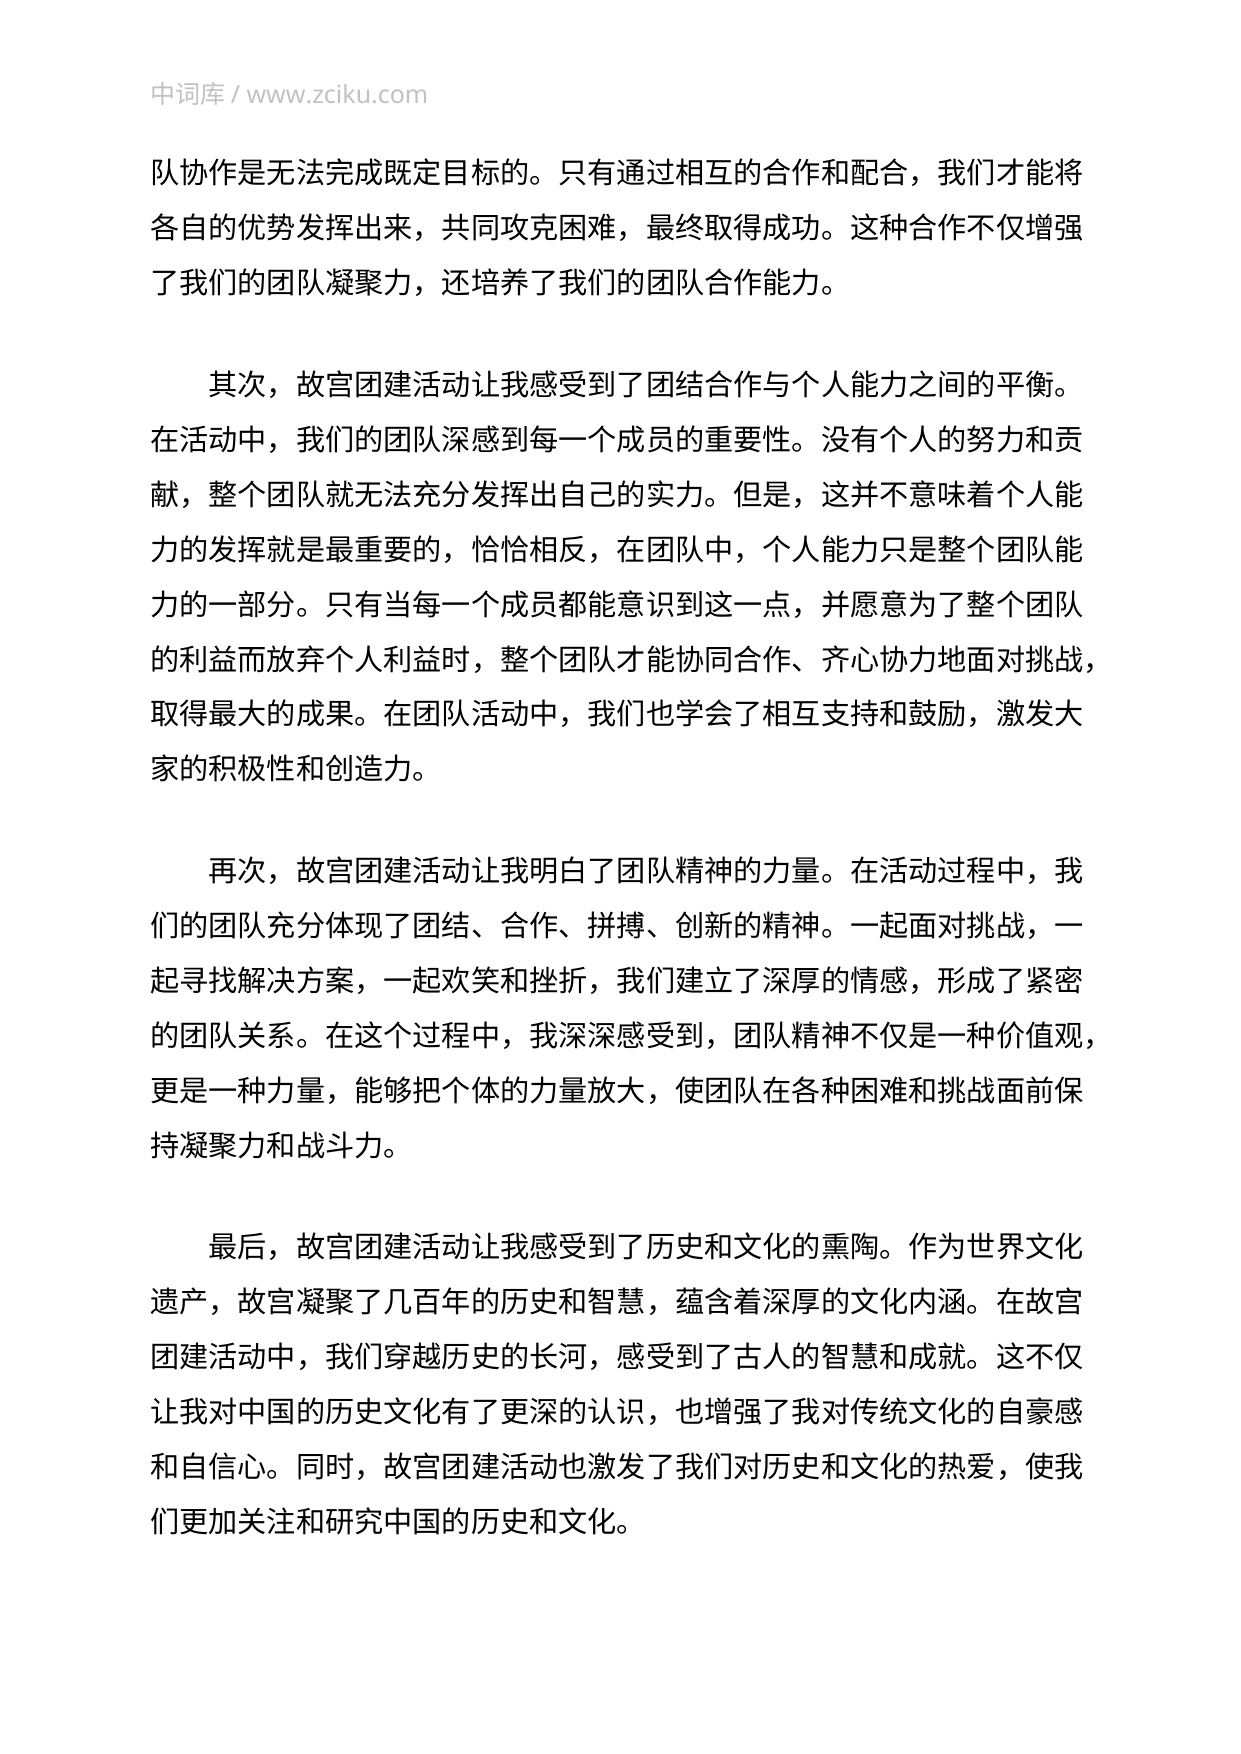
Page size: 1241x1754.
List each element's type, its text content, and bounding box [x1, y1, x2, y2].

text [150, 150, 1090, 302]
text 最后，故宫团建活动让我感受到了历史和文化的熏陶。作为世界文化遗产，故宫凝聚了几百年的历史和智慧，蕴含着深厚的文化内涵。在故宫团建活动中，我们穿越历史的长河，感受到了古人的智慧和成就。这不仅让我对中国的历史文化有了更深的认识，也增强了我对传统文化的自豪感和自信心。同时，故宫团建活动也激发了我们对历史和文化的热爱，使我们更加关注和研究中国的历史和文化。 [150, 1224, 1090, 1541]
text 再次，故宫团建活动让我明白了团队精神的力量。在活动过程中，我们的团队充分体现了团结、合作、拼搏、创新的精神。一起面对挑战，一起寻找解决方案，一起欢笑和挫折，我们建立了深厚的情感，形成了紧密的团队关系。在这个过程中，我深深感受到，团队精神不仅是一种价值观，更是一种力量，能够把个体的力量放大，使团队在各种困难和挑战面前保持凝聚力和战斗力。 [150, 848, 1090, 1164]
text 其次，故宫团建活动让我感受到了团结合作与个人能力之间的平衡。在活动中，我们的团队深感到每一个成员的重要性。没有个人的努力和贡献，整个团队就无法充分发挥出自己的实力。但是，这并不意味着个人能力的发挥就是最重要的，恰恰相反，在团队中，个人能力只是整个团队能力的一部分。只有当每一个成员都能意识到这一点，并愿意为了整个团队的利益而放弃个人利益时，整个团队才能协同合作、齐心协力地面对挑战，取得最大的成果。在团队活动中，我们也学会了相互支持和鼓励，激发大家的积极性和创造力。 [150, 362, 1090, 788]
